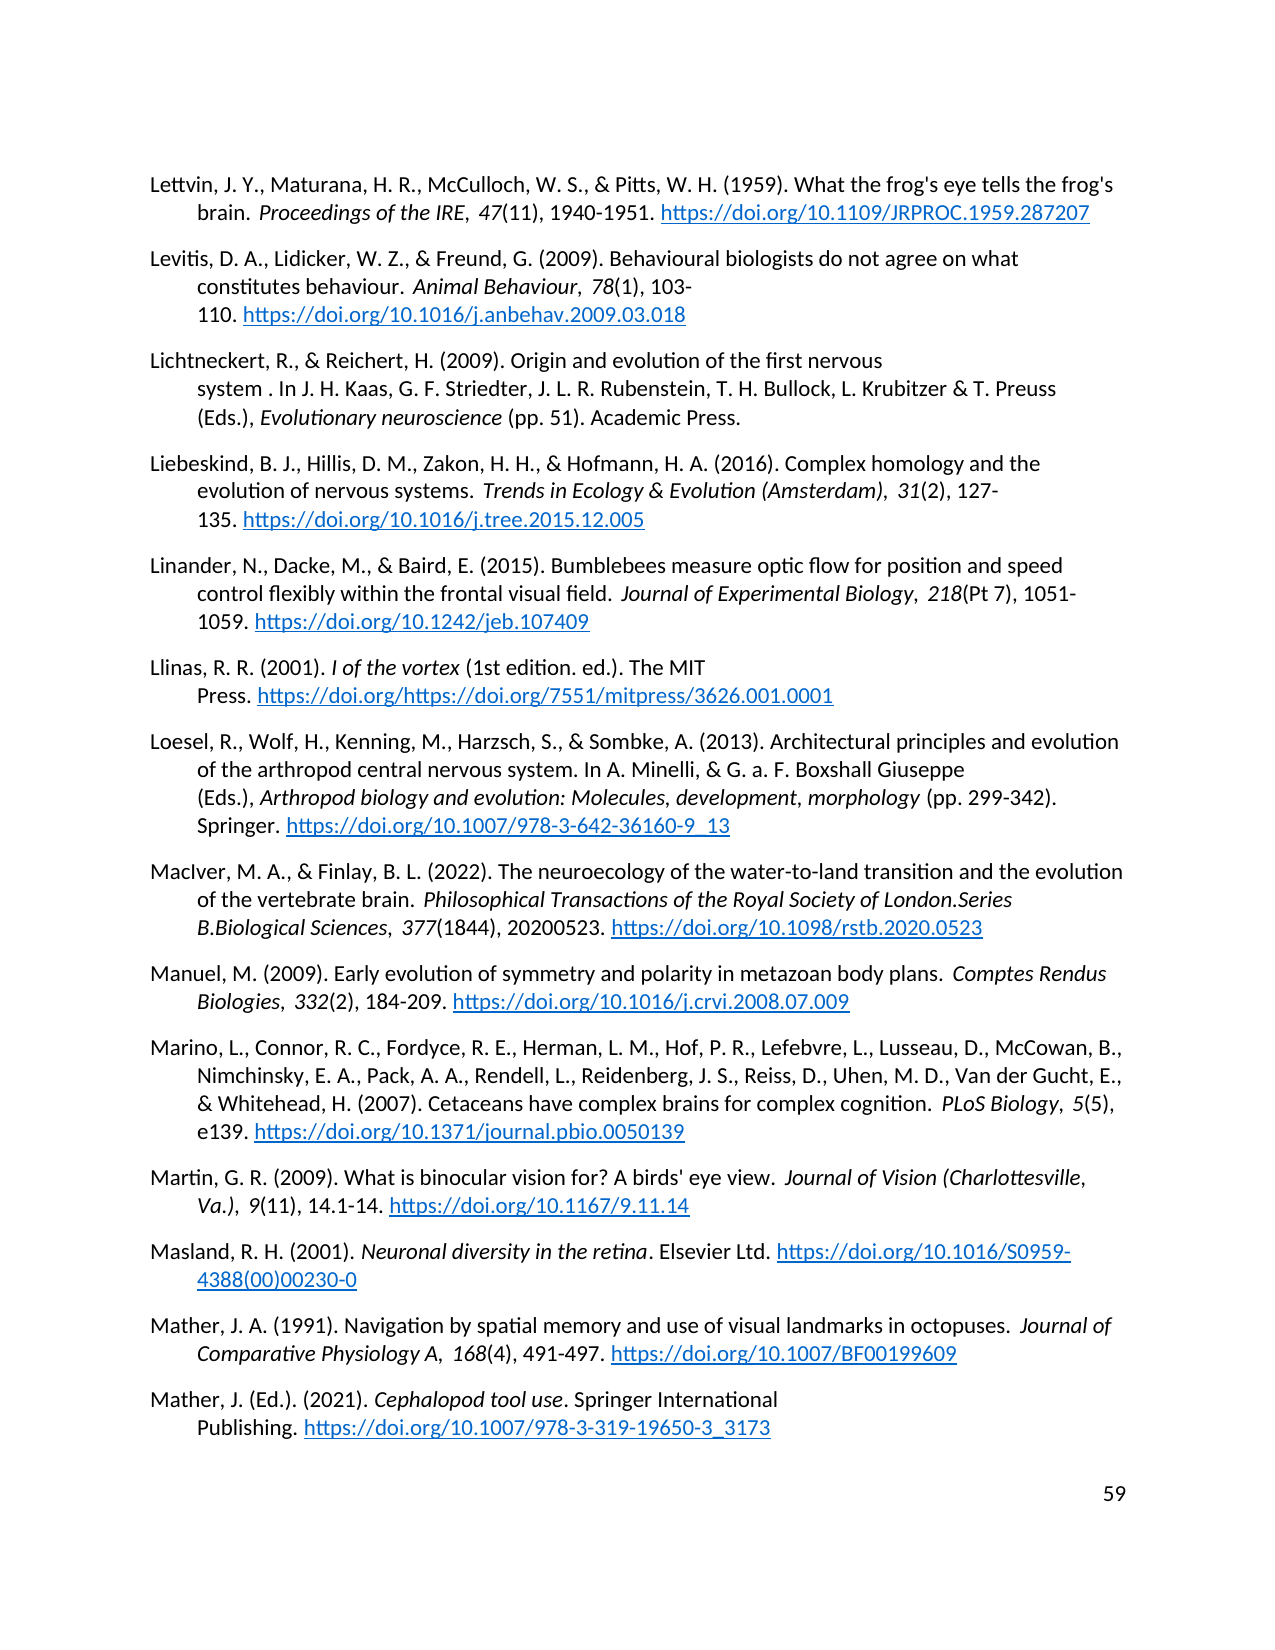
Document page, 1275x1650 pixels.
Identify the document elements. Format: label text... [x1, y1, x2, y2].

text Marino, L., Connor, R. C., Fordyce, R. E., Herman, L. M., Hof, P. R., Lefebvre, L., Lusseau, D., McCowan, B., Nimchinsky, E. A., Pack, A. A., Rendell, L., Reidenberg, J. S., Reiss, D., Uhen, M. D., Van der Gucht, E., & Whitehead, H. (2007). Cetaceans have complex brains for complex cognition. PLoS Biology, 5(5), e139. https://doi.org/10.1371/journal.pbio.0050139 [150, 1033, 1125, 1145]
text Llinas, R. R. (2001). I of the vortex (1st edition. ed.). The MIT Press. https://doi.org/https://doi.org/7551/mitpress/3626.001.0001 [150, 653, 1125, 709]
text MacIver, M. A., & Finlay, B. L. (2022). The neuroecology of the water-to-land transition and the evolution of the vertebrate brain. Philosophical Transactions of the Royal Society of London.Series B.Biological Sciences, 377(1844), 20200523. https://doi.org/10.1098/rstb.2020.0523 [150, 857, 1125, 941]
text Mather, J. (Ed.). (2021). Cephalopod tool use. Springer International Publishing. https://doi.org/10.1007/978-3-319-19650-3_3173 [150, 1385, 1125, 1441]
text Masland, R. H. (2001). Neuronal diversity in the retina. Elsevier Ltd. https://doi.org/10.1016/S0959-4388(00)00230-0 [150, 1237, 1125, 1293]
text Linander, N., Dacke, M., & Baird, E. (2015). Bumblebees measure optic flow for position and speed control flexibly within the frontal visual field. Journal of Experimental Biology, 218(Pt 7), 1051-1059. https://doi.org/10.1242/jeb.107409 [150, 551, 1125, 635]
text Martin, G. R. (2009). What is binocular vision for? A birds' eye view. Journal of Vision (Charlottesville, Va.), 9(11), 14.1-14. https://doi.org/10.1167/9.11.14 [150, 1163, 1125, 1219]
text Levitis, D. A., Lidicker, W. Z., & Freund, G. (2009). Behavioural biologists do not agree on what constitutes behaviour. Animal Behaviour, 78(1), 103-110. https://doi.org/10.1016/j.anbehav.2009.03.018 [150, 244, 1125, 328]
text Lettvin, J. Y., Maturana, H. R., McCulloch, W. S., & Pitts, W. H. (1959). What the frog's eye tells the frog's brain. Proceedings of the IRE, 47(11), 1940-1951. https://doi.org/10.1109/JRPROC.1959.287207 [150, 170, 1125, 226]
text Loesel, R., Wolf, H., Kenning, M., Harzsch, S., & Sombke, A. (2013). Architectural principles and evolution of the arthropod central nervous system. In A. Minelli, & G. a. F. Boxshall Giuseppe (Eds.), Arthropod biology and evolution: Molecules, development, morphology (pp. 299-342). Springer. https://doi.org/10.1007/978-3-642-36160-9_13 [150, 727, 1125, 839]
text Manuel, M. (2009). Early evolution of symmetry and polarity in metazoan body plans. Comptes Rendus Biologies, 332(2), 184-209. https://doi.org/10.1016/j.crvi.2008.07.009 [150, 959, 1125, 1015]
text Lichtneckert, R., & Reichert, H. (2009). Origin and evolution of the first nervous system . In J. H. Kaas, G. F. Striedter, J. L. R. Rubenstein, T. H. Bullock, L. Krubitzer & T. Preuss (Eds.), Evolutionary neuroscience (pp. 51). Academic Press. [150, 347, 1125, 431]
text Liebeskind, B. J., Hillis, D. M., Zakon, H. H., & Hofmann, H. A. (2016). Complex homology and the evolution of nervous systems. Trends in Ecology & Evolution (Amsterdam), 31(2), 127-135. https://doi.org/10.1016/j.tree.2015.12.005 [150, 449, 1125, 533]
text Mather, J. A. (1991). Navigation by spatial memory and use of visual landmarks in octopuses. Journal of Comparative Physiology A, 168(4), 491-497. https://doi.org/10.1007/BF00199609 [150, 1311, 1125, 1367]
